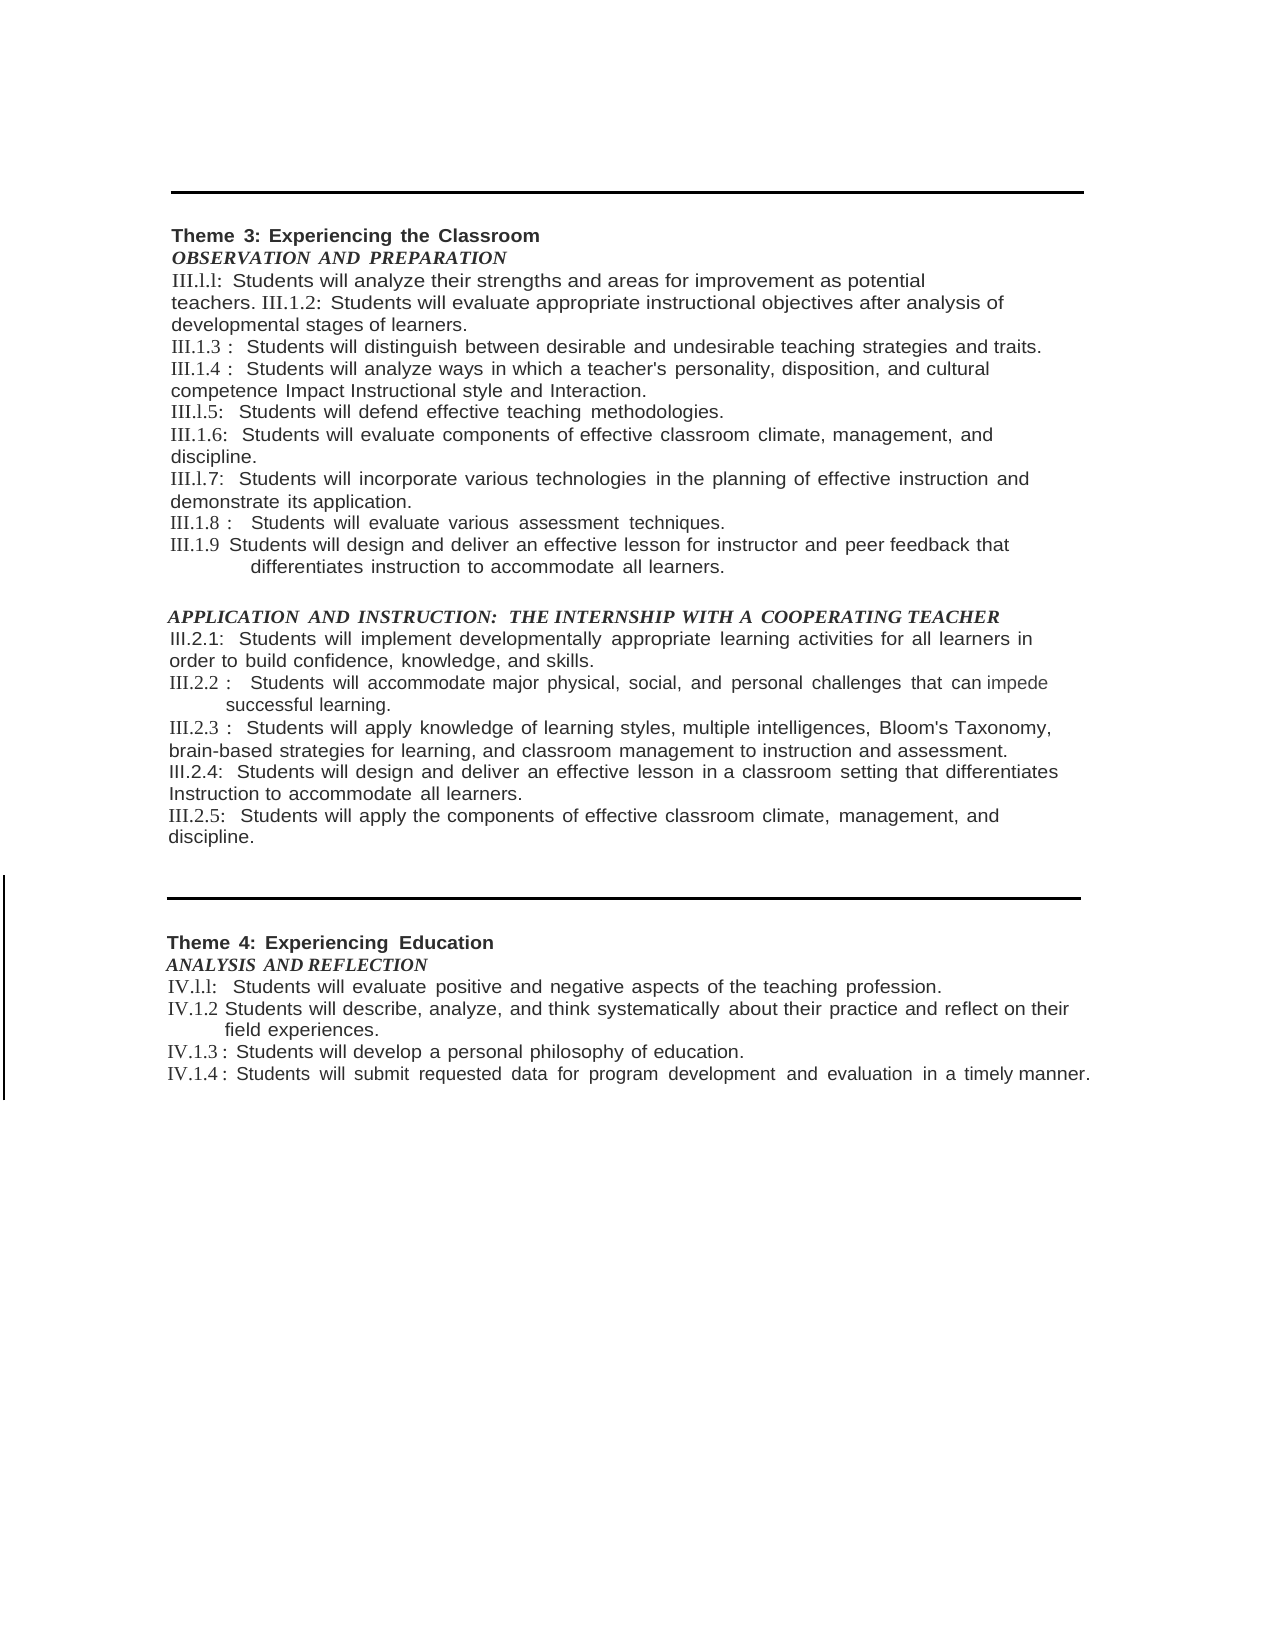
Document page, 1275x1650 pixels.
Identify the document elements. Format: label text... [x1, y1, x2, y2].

list : Students will develop a personal philosophy of education. [167, 1041, 1096, 1063]
text III.2.5: Students will apply the components of effective classroom climate, management, and discipline. [168, 805, 1004, 848]
text III.2.1: Students will implement developmentally appropriate learning activities for all learners in order to build confidence, knowledge, and skills. [169, 628, 1038, 671]
text III.l.l: Students will analyze their strengths and areas for improvement as potential teachers. III.1.2: Students will evaluate appropriate instructional objectives after analysis of developmental stages of learners. [171, 270, 1013, 336]
text III.l.5: Students will defend effective teaching methodologies. [171, 401, 1096, 423]
subtitle Theme 3: Experiencing the Classroom [171, 225, 1096, 247]
subtitle APPLICATION AND INSTRUCTION: THE INTERNSHIP WITH A COOPERATING TEACHER [168, 606, 1096, 627]
list : Students will apply knowledge of learning styles, multiple intelligences, Bloom's Taxonomy, brain-based strategies for learning, and classroom management to instruction and assessment. III.2.4: Students will design and deliver an effective lesson in a classroom setting that differentiates Instruction to accommodate all learners. [169, 716, 1061, 804]
text demonstrate its application. [170, 491, 1096, 512]
subtitle ANALYSIS AND REFLECTION [166, 954, 1096, 975]
list : Students will distinguish between desirable and undesirable teaching strategies and traits. [171, 336, 1096, 358]
list Students will describe, analyze, and think systematically about their practice and reflect on their field experiences. [168, 997, 1096, 1041]
subtitle Theme 4: Experiencing Education [167, 932, 1096, 953]
list Students will design and deliver an effective lesson for instructor and peer feedback that differentiates instruction to accommodate all learners. [170, 535, 1030, 578]
text competence Impact Instructional style and Interaction. [171, 380, 1096, 401]
text IV.l.l: Students will evaluate positive and negative aspects of the teaching profession. [168, 975, 1096, 997]
text III.l.7: Students will incorporate various technologies in the planning of effective instruction and [170, 468, 1096, 490]
list : Students will accommodate major physical, social, and personal challenges that can impede successful learning. [169, 672, 1096, 716]
subtitle OBSERVATION AND PREPARATION [172, 247, 1096, 269]
list : Students will evaluate various assessment techniques. [170, 512, 1096, 534]
list : Students will analyze ways in which a teacher's personality, disposition, and cultural [171, 358, 1096, 379]
list : Students will submit requested data for program development and evaluation in a timely manner. [167, 1063, 1096, 1085]
text III.1.6: Students will evaluate components of effective classroom climate, management, and discipline. [170, 423, 998, 468]
